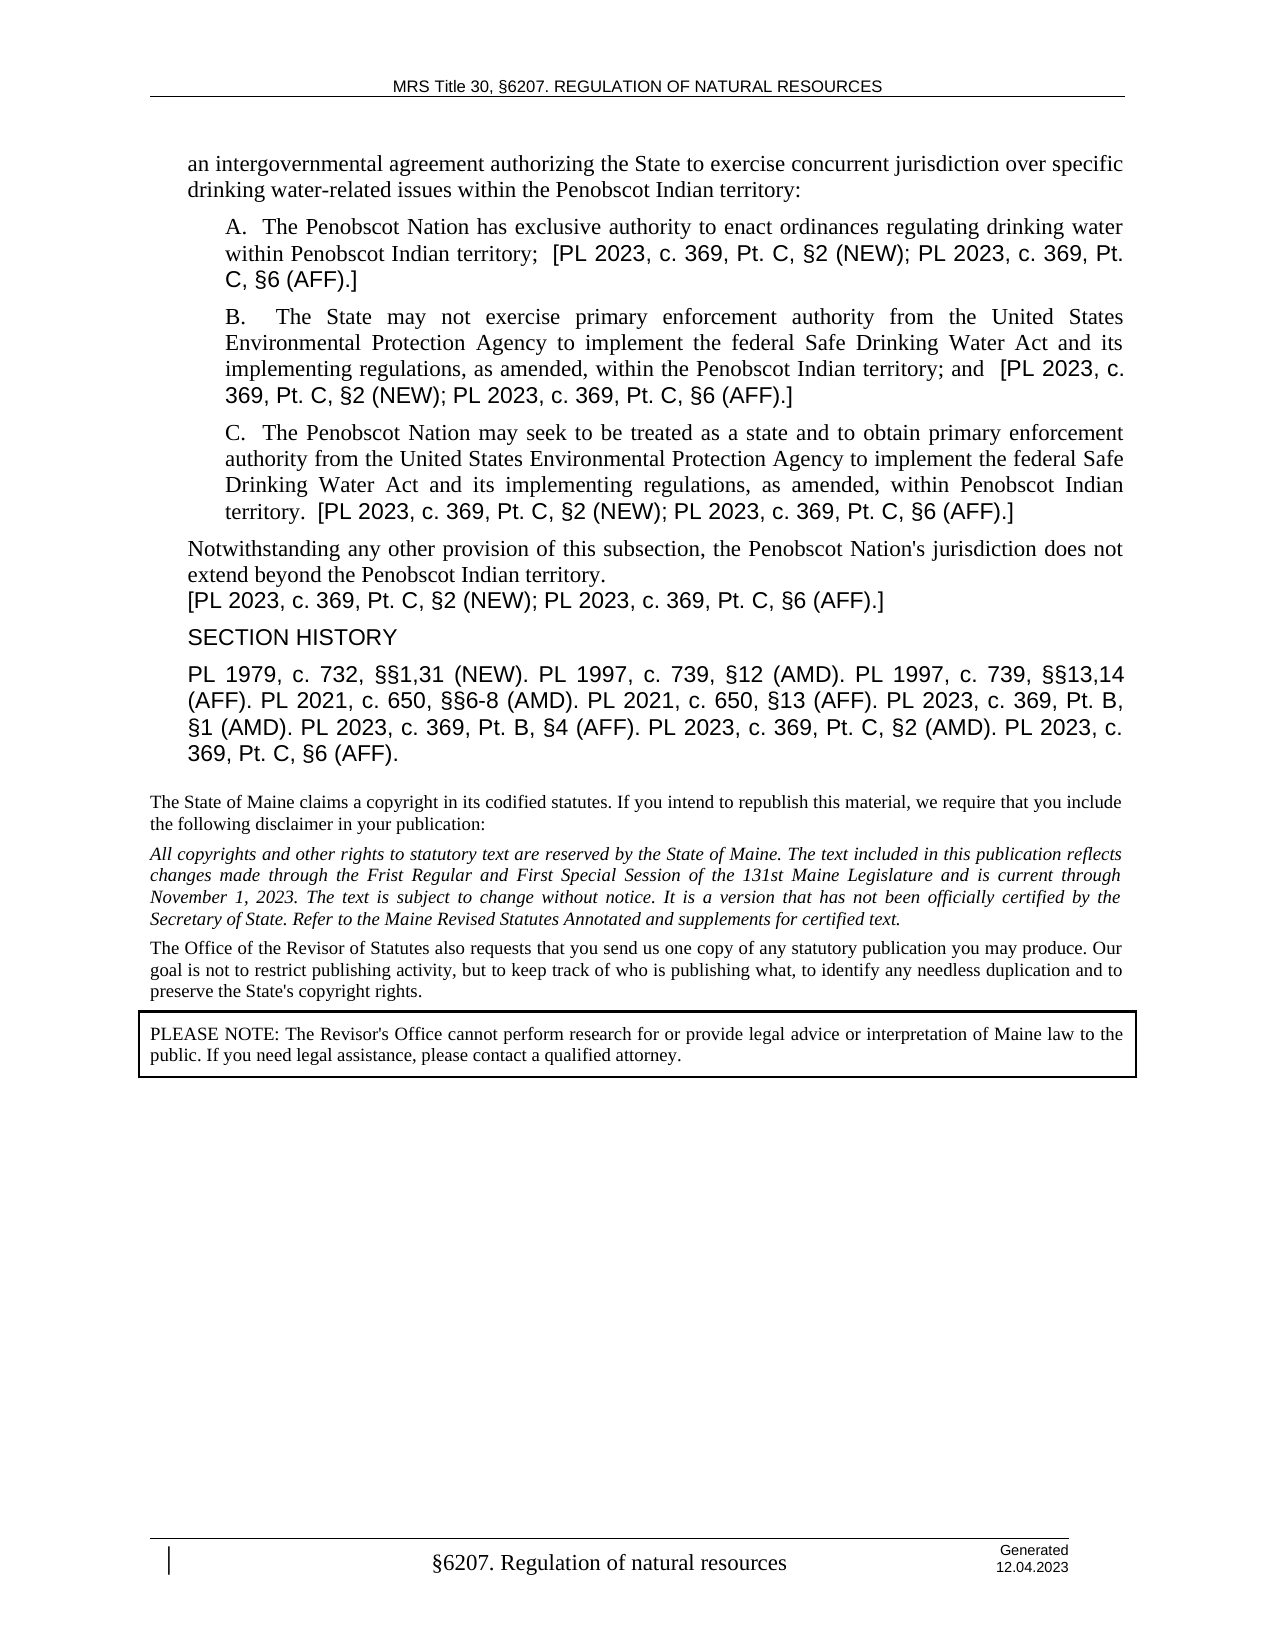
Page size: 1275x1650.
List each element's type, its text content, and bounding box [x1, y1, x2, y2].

text C. The Penobscot Nation may seek to be treated as a state and to obtain primary enforcement authority from the United States Environmental Protection Agency to implement the federal Safe Drinking Water Act and its implementing regulations, as amended, within Penobscot Indian territory. [PL 2023, c. 369, Pt. C, §2 (NEW); PL 2023, c. 369, Pt. C, §6 (AFF).] [225, 419, 1125, 524]
text A. The Penobscot Nation has exclusive authority to enact ordinances regulating drinking water within Penobscot Indian territory; [PL 2023, c. 369, Pt. C, §2 (NEW); PL 2023, c. 369, Pt. C, §6 (AFF).] [225, 213, 1125, 292]
text The Office of the Revisor of Statutes also requests that you send us one copy of any statutory publication you may produce. Our goal is not to restrict publishing activity, but to keep track of who is publishing what, to identify any needless duplication and to preserve the State's copyright rights. [150, 937, 1125, 1002]
text PL 1979, c. 732, §§1,31 (NEW). PL 1997, c. 739, §12 (AMD). PL 1997, c. 739, §§13,14 (AFF). PL 2021, c. 650, §§6-8 (AMD). PL 2021, c. 650, §13 (AFF). PL 2023, c. 369, Pt. B, §1 (AMD). PL 2023, c. 369, Pt. B, §4 (AFF). PL 2023, c. 369, Pt. C, §2 (AMD). PL 2023, c. 369, Pt. C, §6 (AFF). [187, 661, 1125, 766]
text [187, 150, 1125, 203]
text [PL 2023, c. 369, Pt. C, §2 (NEW); PL 2023, c. 369, Pt. C, §6 (AFF).] [187, 587, 1125, 614]
text All copyrights and other rights to statutory text are reserved by the State of Maine. The text included in this publication reflects changes made through the Frist Regular and First Special Session of the 131st Maine Legislature and is current through November 1, 2023 . The text is subject to change without notice. It is a version that has not been officially certified by the Secretary of State. Refer to the Maine Revised Statutes Annotated and supplements for certified text. [150, 843, 1125, 929]
text The State of Maine claims a copyright in its codified statutes. If you intend to republish this material, we require that you include the following disclaimer in your publication: [150, 791, 1125, 834]
text B. The State may not exercise primary enforcement authority from the United States Environmental Protection Agency to implement the federal Safe Drinking Water Act and its implementing regulations, as amended, within the Penobscot Indian territory; and [PL 2023, c. 369, Pt. C, §2 (NEW); PL 2023, c. 369, Pt. C, §6 (AFF).] [225, 303, 1125, 408]
text Notwithstanding any other provision of this subsection, the Penobscot Nation's jurisdiction does not extend beyond the Penobscot Indian territory. [187, 534, 1125, 587]
text SECTION HISTORY [187, 624, 1125, 650]
text PLEASE NOTE: The Revisor's Office cannot perform research for or provide legal advice or interpretation of Maine law to the public. If you need legal assistance, please contact a qualified attorney. [140, 1013, 1135, 1076]
